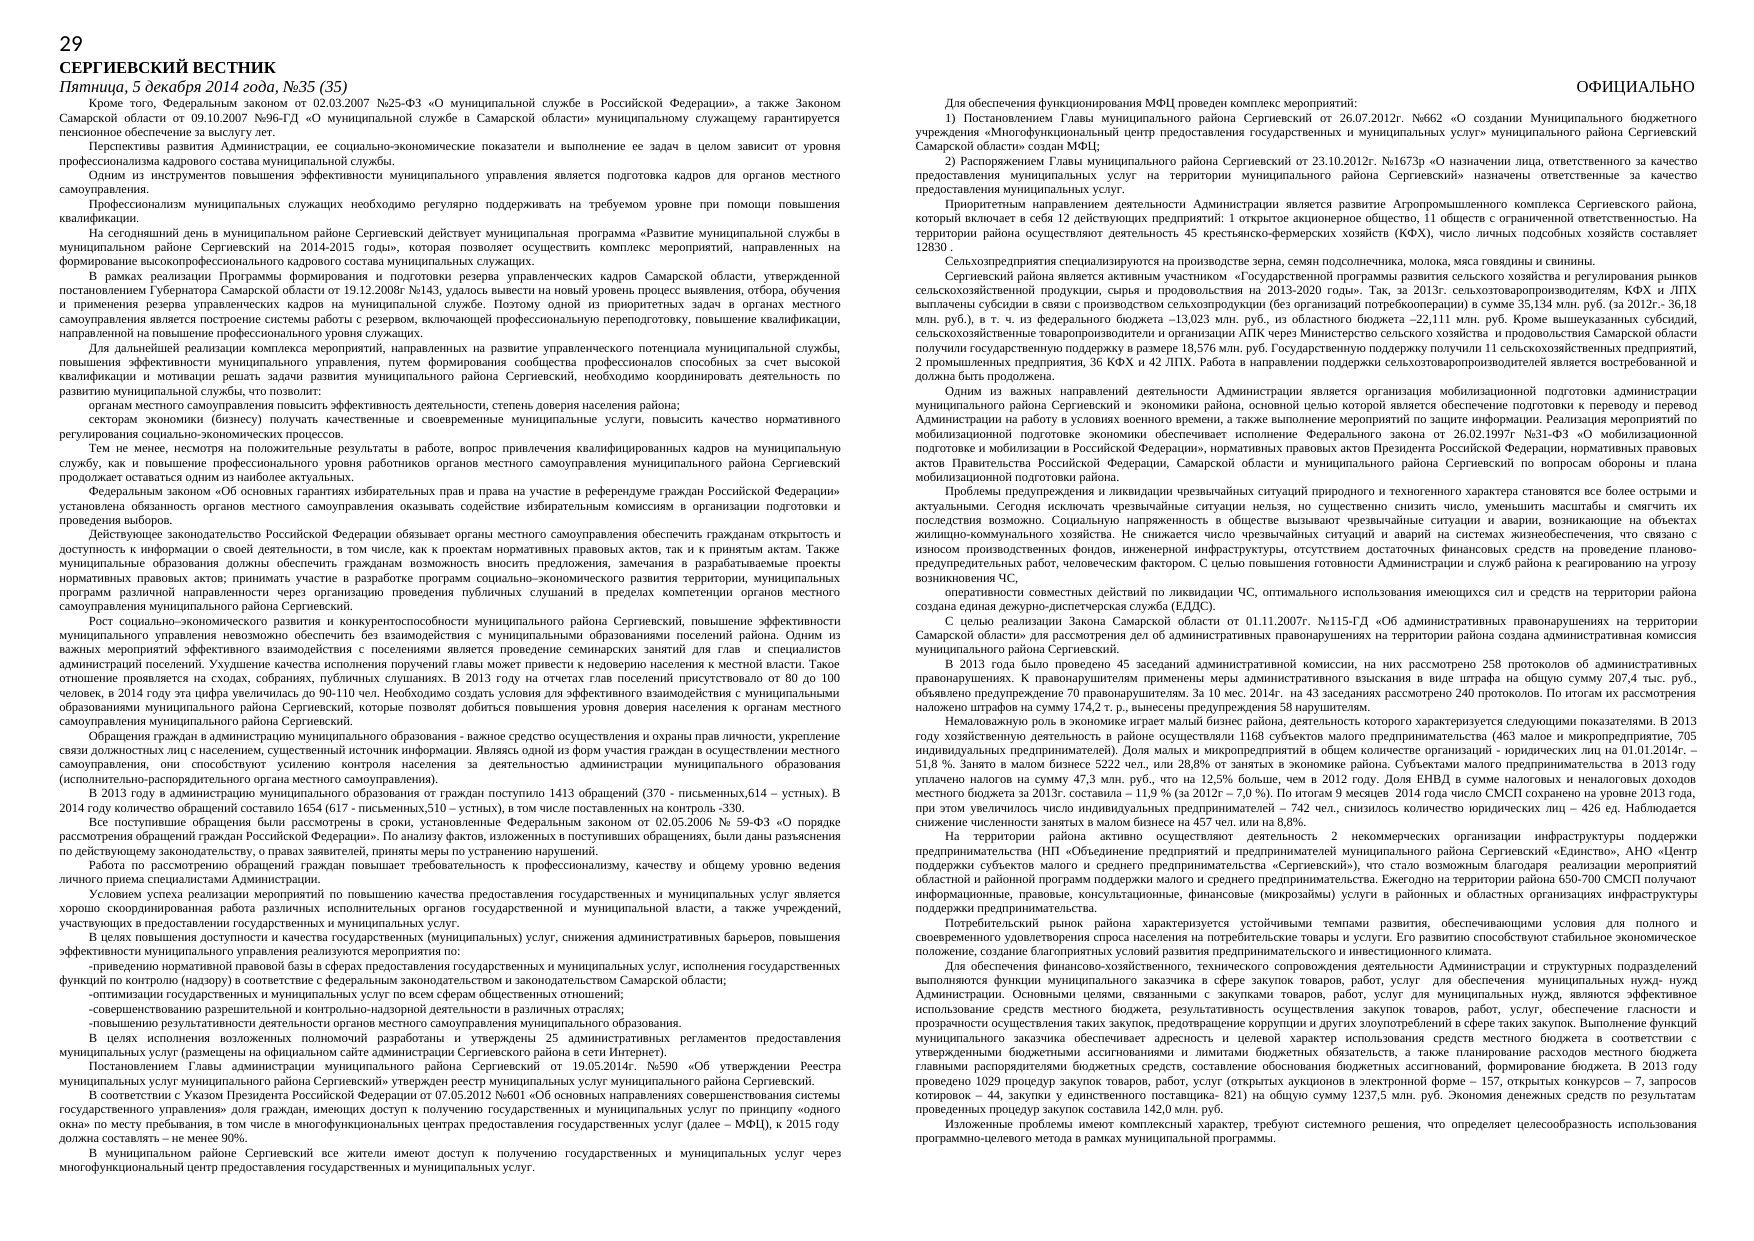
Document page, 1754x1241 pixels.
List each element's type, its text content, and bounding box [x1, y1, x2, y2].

text Условием успеха реализации мероприятий по повышению качества предоставления государственных и муниципальных услуг является хорошо скоординированная работа различных исполнительных органов государственной и муниципальной власти, а также учреждений, участвующих в предоставлении государственных и муниципальных услуг. [59, 887, 842, 930]
text В соответствии с Указом Президента Российской Федерации от 07.05.2012 №601 «Об основных направлениях совершенствования системы государственного управления» доля граждан, имеющих доступ к получению государственных и муниципальных услуг по принципу «одного окна» по месту пребывания, в том числе в многофункциональных центрах предоставления государственных услуг (далее – МФЦ), к 2015 году должна составлять – не менее 90%. [59, 1088, 842, 1145]
text Профессионализм муниципальных служащих необходимо регулярно поддерживать на требуемом уровне при помощи повышения квалификации. [59, 197, 842, 225]
text Обращения граждан в администрацию муниципального образования - важное средство осуществления и охраны прав личности, укрепление связи должностных лиц с населением, существенный источник информации. Являясь одной из форм участия граждан в осуществлении местного самоуправления, они способствуют усилению контроля населения за деятельностью администрации муниципального образования (исполнительно-распорядительного органа местного самоуправления). [59, 728, 842, 786]
text В целях исполнения возложенных полномочий разработаны и утверждены 25 административных регламентов предоставления муниципальных услуг (размещены на официальном сайте администрации Сергиевского района в сети Интернет). [59, 1030, 842, 1059]
text Сергиевский района является активным участником «Государственной программы развития сельского хозяйства и регулирования рынков сельскохозяйственной продукции, сырья и продовольствия на 2013-2020 годы». Так, за 2013г. сельхозтоваропроизводителям, КФХ и ЛПХ выплачены субсидии в связи с производством сельхозпродукции (без организаций потребкооперации) в сумме 35,134 млн. руб. (за 2012г.- 36,18 млн. руб.), в т. ч. из федерального бюджета –13,023 млн. руб., из областного бюджета –22,111 млн. руб. Кроме вышеуказанных субсидий, сельскохозяйственные товаропроизводители и организации АПК через Министерство сельского хозяйства и продовольствия Самарской области получили государственную поддержку в размере 18,576 млн. руб. Государственную поддержку получили 11 сельскохозяйственных предприятий, 2 промышленных предприятия, 36 КФХ и 42 ЛПХ. Работа в направлении поддержки сельхозтоваропроизводителей является востребованной и должна быть продолжена. [915, 268, 1698, 383]
text В 2013 году в администрацию муниципального образования от граждан поступило 1413 обращений (370 - письменных,614 – устных). В 2014 году количество обращений составило 1654 (617 - письменных,510 – устных), в том числе поставленных на контроль -330. [59, 786, 842, 815]
text Одним из важных направлений деятельности Администрации является организация мобилизационной подготовки администрации муниципального района Сергиевский и экономики района, основной целью которой является обеспечение подготовки к переводу и перевод Администрации на работу в условиях военного времени, а также выполнение мероприятий по защите информации. Реализация мероприятий по мобилизационной подготовке экономики обеспечивает исполнение Федерального закона от 26.02.1997г №31-ФЗ «О мобилизационной подготовке и мобилизации в Российской Федерации», нормативных правовых актов Президента Российской Федерации, нормативных правовых актов Правительства Российской Федерации, Самарской области и муниципального района Сергиевский по вопросам обороны и плана мобилизационной подготовки района. [915, 383, 1698, 484]
text 2) Распоряжением Главы муниципального района Сергиевский от 23.10.2012г. №1673р «О назначении лица, ответственного за качество предоставления муниципальных услуг на территории муниципального района Сергиевский» назначены ответственные за качество предоставления муниципальных услуг. [915, 153, 1698, 197]
text Немаловажную роль в экономике играет малый бизнес района, деятельность которого характеризуется следующими показателями. В 2013 году хозяйственную деятельность в районе осуществляли 1168 субъектов малого предпринимательства (463 малое и микропредприятие, 705 индивидуальных предпринимателей). Доля малых и микропредприятий в общем количестве организаций - юридических лиц на 01.01.2014г. – 51,8 %. Занято в малом бизнесе 5222 чел., или 28,8% от занятых в экономике района. Субъектами малого предпринимательства в 2013 году уплачено налогов на сумму 47,3 млн. руб., что на 12,5% больше, чем в 2012 году. Доля ЕНВД в сумме налоговых и неналоговых доходов местного бюджета за 2013г. составила – 11,9 % (за 2012г – 7,0 %). По итогам 9 месяцев 2014 года число СМСП сохранено на уровне 2013 года, при этом увеличилось число индивидуальных предпринимателей – 742 чел., снизилось количество юридических лиц – 426 ед. Наблюдается снижение численности занятых в малом бизнесе на 457 чел. или на 8,8%. [915, 714, 1698, 829]
text На сегодняшний день в муниципальном районе Сергиевский действует муниципальная программа «Развитие муниципальной службы в муниципальном районе Сергиевский на 2014-2015 годы», которая позволяет осуществить комплекс мероприятий, направленных на формирование высокопрофессионального кадрового состава муниципальных служащих. [59, 225, 842, 268]
text -совершенствованию разрешительной и контрольно-надзорной деятельности в различных отраслях; [59, 1002, 842, 1016]
text С целью реализации Закона Самарской области от 01.11.2007г. №115-ГД «Об административных правонарушениях на территории Самарской области» для рассмотрения дел об административных правонарушениях на территории района создана административная комиссия муниципального района Сергиевский. [915, 613, 1698, 657]
text Изложенные проблемы имеют комплексный характер, требуют системного решения, что определяет целесообразность использования программно-целевого метода в рамках муниципальной программы. [915, 1117, 1698, 1145]
text В муниципальном районе Сергиевский все жители имеют доступ к получению государственных и муниципальных услуг через многофункциональный центр предоставления государственных и муниципальных услуг. [59, 1145, 842, 1174]
text В целях повышения доступности и качества государственных (муниципальных) услуг, снижения административных барьеров, повышения эффективности муниципального управления реализуются мероприятия по: [59, 930, 842, 958]
text На территории района активно осуществляют деятельность 2 некоммерческих организации инфраструктуры поддержки предпринимательства (НП «Объединение предприятий и предпринимателей муниципального района Сергиевский «Единство», АНО «Центр поддержки субъектов малого и среднего предпринимательства «Сергиевский»), что стало возможным благодаря реализации мероприятий областной и районной программ поддержки малого и среднего предпринимательства. Ежегодно на территории района 650-700 СМСП получают информационные, правовые, консультационные, финансовые (микрозаймы) услуги в районных и областных организациях инфраструктуры поддержки предпринимательства. [915, 829, 1698, 915]
text -оптимизации государственных и муниципальных услуг по всем сферам общественных отношений; [59, 987, 842, 1002]
text Перспективы развития Администрации, ее социально-экономические показатели и выполнение ее задач в целом зависит от уровня профессионализма кадрового состава муниципальной службы. [59, 139, 842, 168]
text В 2013 года было проведено 45 заседаний административной комиссии, на них рассмотрено 258 протоколов об административных правонарушениях. К правонарушителям применены меры административного взыскания в виде штрафа на общую сумму 207,4 тыс. руб., объявлено предупреждение 70 правонарушителям. За 10 мес. 2014г. на 43 заседаниях рассмотрено 240 протоколов. По итогам их рассмотрения наложено штрафов на сумму 174,2 т. р., вынесены предупреждения 58 нарушителям. [915, 657, 1698, 714]
text Потребительский рынок района характеризуется устойчивыми темпами развития, обеспечивающими условия для полного и своевременного удовлетворения спроса населения на потребительские товары и услуги. Его развитию способствуют стабильное экономическое положение, создание благоприятных условий развития предпринимательского и инвестиционного климата. [915, 915, 1698, 958]
text Действующее законодательство Российской Федерации обязывает органы местного самоуправления обеспечить гражданам открытость и доступность к информации о своей деятельности, в том числе, как к проектам нормативных правовых актов, так и к принятым актам. Также муниципальные образования должны обеспечить гражданам возможность вносить предложения, замечания в разрабатываемые проекты нормативных правовых актов; принимать участие в разработке программ социально–экономического развития территории, муниципальных программ различной направленности через организацию проведения публичных слушаний в пределах компетенции органов местного самоуправления муниципального района Сергиевский. [59, 527, 842, 613]
text Одним из инструментов повышения эффективности муниципального управления является подготовка кадров для органов местного самоуправления. [59, 168, 842, 197]
text Постановлением Главы администрации муниципального района Сергиевский от 19.05.2014г. №590 «Об утверждении Реестра муниципальных услуг муниципального района Сергиевский» утвержден реестр муниципальных услуг муниципального района Сергиевский. [59, 1059, 842, 1088]
text Федеральным законом «Об основных гарантиях избирательных прав и права на участие в референдуме граждан Российской Федерации» установлена обязанность органов местного самоуправления оказывать содействие избирательным комиссиям в организации подготовки и проведения выборов. [59, 484, 842, 527]
text Кроме того, Федеральным законом от 02.03.2007 №25-ФЗ «О муниципальной службе в Российской Федерации», а также Законом Самарской области от 09.10.2007 №96-ГД «О муниципальной службе в Самарской области» муниципальному служащему гарантируется пенсионное обеспечение за выслугу лет. [59, 96, 842, 139]
text Для обеспечения финансово-хозяйственного, технического сопровождения деятельности Администрации и структурных подразделений выполняются функции муниципального заказчика в сфере закупок товаров, работ, услуг для обеспечения муниципальных нужд- нужд Администрации. Основными целями, связанными с закупками товаров, работ, услуг для муниципальных нужд, являются эффективное использование средств местного бюджета, результативность осуществления закупок товаров, работ, услуг, обеспечение гласности и прозрачности осуществления таких закупок, предотвращение коррупции и других злоупотреблений в сфере таких закупок. Выполнение функций муниципального заказчика обеспечивает адресность и целевой характер использования средств местного бюджета в соответствии с утвержденными бюджетными ассигнованиями и лимитами бюджетных обязательств, а также планирование расходов местного бюджета главными распорядителями бюджетных средств, составление обоснования бюджетных ассигнований, формирование бюджета. В 2013 году проведено 1029 процедур закупок товаров, работ, услуг (открытых аукционов в электронной форме – 157, открытых конкурсов – 7, запросов котировок – 44, закупки у единственного поставщика- 821) на общую сумму 1237,5 млн. руб. Экономия денежных средств по результатам проведенных процедур закупок составила 142,0 млн. руб. [915, 958, 1698, 1117]
text секторам экономики (бизнесу) получать качественные и своевременные муниципальные услуги, повысить качество нормативного регулирования социально-экономических процессов. [59, 412, 842, 441]
text Все поступившие обращения были рассмотрены в сроки, установленные Федеральным законом от 02.05.2006 № 59-ФЗ «О порядке рассмотрения обращений граждан Российской Федерации». По анализу фактов, изложенных в поступивших обращениях, были даны разъяснения по действующему законодательству, о правах заявителей, приняты меры по устранению нарушений. [59, 815, 842, 858]
text Сельхозпредприятия специализируются на производстве зерна, семян подсолнечника, молока, мяса говядины и свинины. [915, 254, 1698, 268]
text оперативности совместных действий по ликвидации ЧС, оптимального использования имеющихся сил и средств на территории района создана единая дежурно-диспетчерская служба (ЕДДС). [915, 585, 1698, 613]
text Для обеспечения функционирования МФЦ проведен комплекс мероприятий: [915, 96, 1698, 110]
text -приведению нормативной правовой базы в сферах предоставления государственных и муниципальных услуг, исполнения государственных функций по контролю (надзору) в соответствие с федеральным законодательством и законодательством Самарской области; [59, 958, 842, 987]
text Рост социально–экономического развития и конкурентоспособности муниципального района Сергиевский, повышение эффективности муниципального управления невозможно обеспечить без взаимодействия с муниципальными образованиями поселений района. Одним из важных мероприятий эффективного взаимодействия с поселениями является проведение семинарских занятий для глав и специалистов администраций поселений. Ухудшение качества исполнения поручений главы может привести к недоверию населения к местной власти. Такое отношение проявляется на сходах, собраниях, публичных слушаниях. В 2013 году на отчетах глав поселений присутствовало от 80 до 100 человек, в 2014 году эта цифра увеличилась до 90-110 чел. Необходимо создать условия для эффективного взаимодействия с муниципальными образованиями муниципального района Сергиевский, которые позволят добиться повышения уровня доверия населения к органам местного самоуправления муниципального района Сергиевский. [59, 613, 842, 728]
text Тем не менее, несмотря на положительные результаты в работе, вопрос привлечения квалифицированных кадров на муниципальную службу, как и повышение профессионального уровня работников органов местного самоуправления муниципального района Сергиевский продолжает оставаться одним из наиболее актуальных. [59, 441, 842, 484]
text В рамках реализации Программы формирования и подготовки резерва управленческих кадров Самарской области, утвержденной постановлением Губернатора Самарской области от 19.12.2008г №143, удалось вывести на новый уровень процесс выявления, отбора, обучения и применения резерва управленческих кадров на муниципальной службе. Поэтому одной из приоритетных задач в органах местного самоуправления является построение системы работы с резервом, включающей профессиональную переподготовку, повышение квалификации, направленной на повышение профессионального уровня служащих. [59, 268, 842, 340]
text Приоритетным направлением деятельности Администрации является развитие Агропромышленного комплекса Сергиевского района, который включает в себя 12 действующих предприятий: 1 открытое акционерное общество, 11 обществ с ограниченной ответственностью. На территории района осуществляют деятельность 45 крестьянско-фермерских хозяйств (КФХ), число личных подсобных хозяйств составляет 12830 . [915, 197, 1698, 254]
text -повышению результативности деятельности органов местного самоуправления муниципального образования. [59, 1016, 842, 1030]
text органам местного самоуправления повысить эффективность деятельности, степень доверия населения района; [59, 398, 842, 412]
text Проблемы предупреждения и ликвидации чрезвычайных ситуаций природного и техногенного характера становятся все более острыми и актуальными. Сегодня исключать чрезвычайные ситуации нельзя, но существенно снизить число, уменьшить масштабы и смягчить их последствия возможно. Социальную напряженность в обществе вызывают чрезвычайные ситуации и аварии, возникающие на объектах жилищно-коммунального хозяйства. Не снижается число чрезвычайных ситуаций и аварий на системах жизнеобеспечения, что связано с износом производственных фондов, инженерной инфраструктуры, отсутствием достаточных финансовых средств на проведение планово-предупредительных работ, человеческим фактором. С целью повышения готовности Администрации и служб района к реагированию на угрозу возникновения ЧС, [915, 484, 1698, 585]
text 1) Постановлением Главы муниципального района Сергиевский от 26.07.2012г. №662 «О создании Муниципального бюджетного учреждения «Многофункциональный центр предоставления государственных и муниципальных услуг» муниципального района Сергиевский Самарской области» создан МФЦ; [915, 110, 1698, 153]
text Для дальнейшей реализации комплекса мероприятий, направленных на развитие управленческого потенциала муниципальной службы, повышения эффективности муниципального управления, путем формирования сообщества профессионалов способных за счет высокой квалификации и мотивации решать задачи развития муниципального района Сергиевский, необходимо координировать деятельность по развитию муниципальной службы, что позволит: [59, 340, 842, 398]
text Работа по рассмотрению обращений граждан повышает требовательность к профессионализму, качеству и общему уровню ведения личного приема специалистами Администрации. [59, 858, 842, 887]
